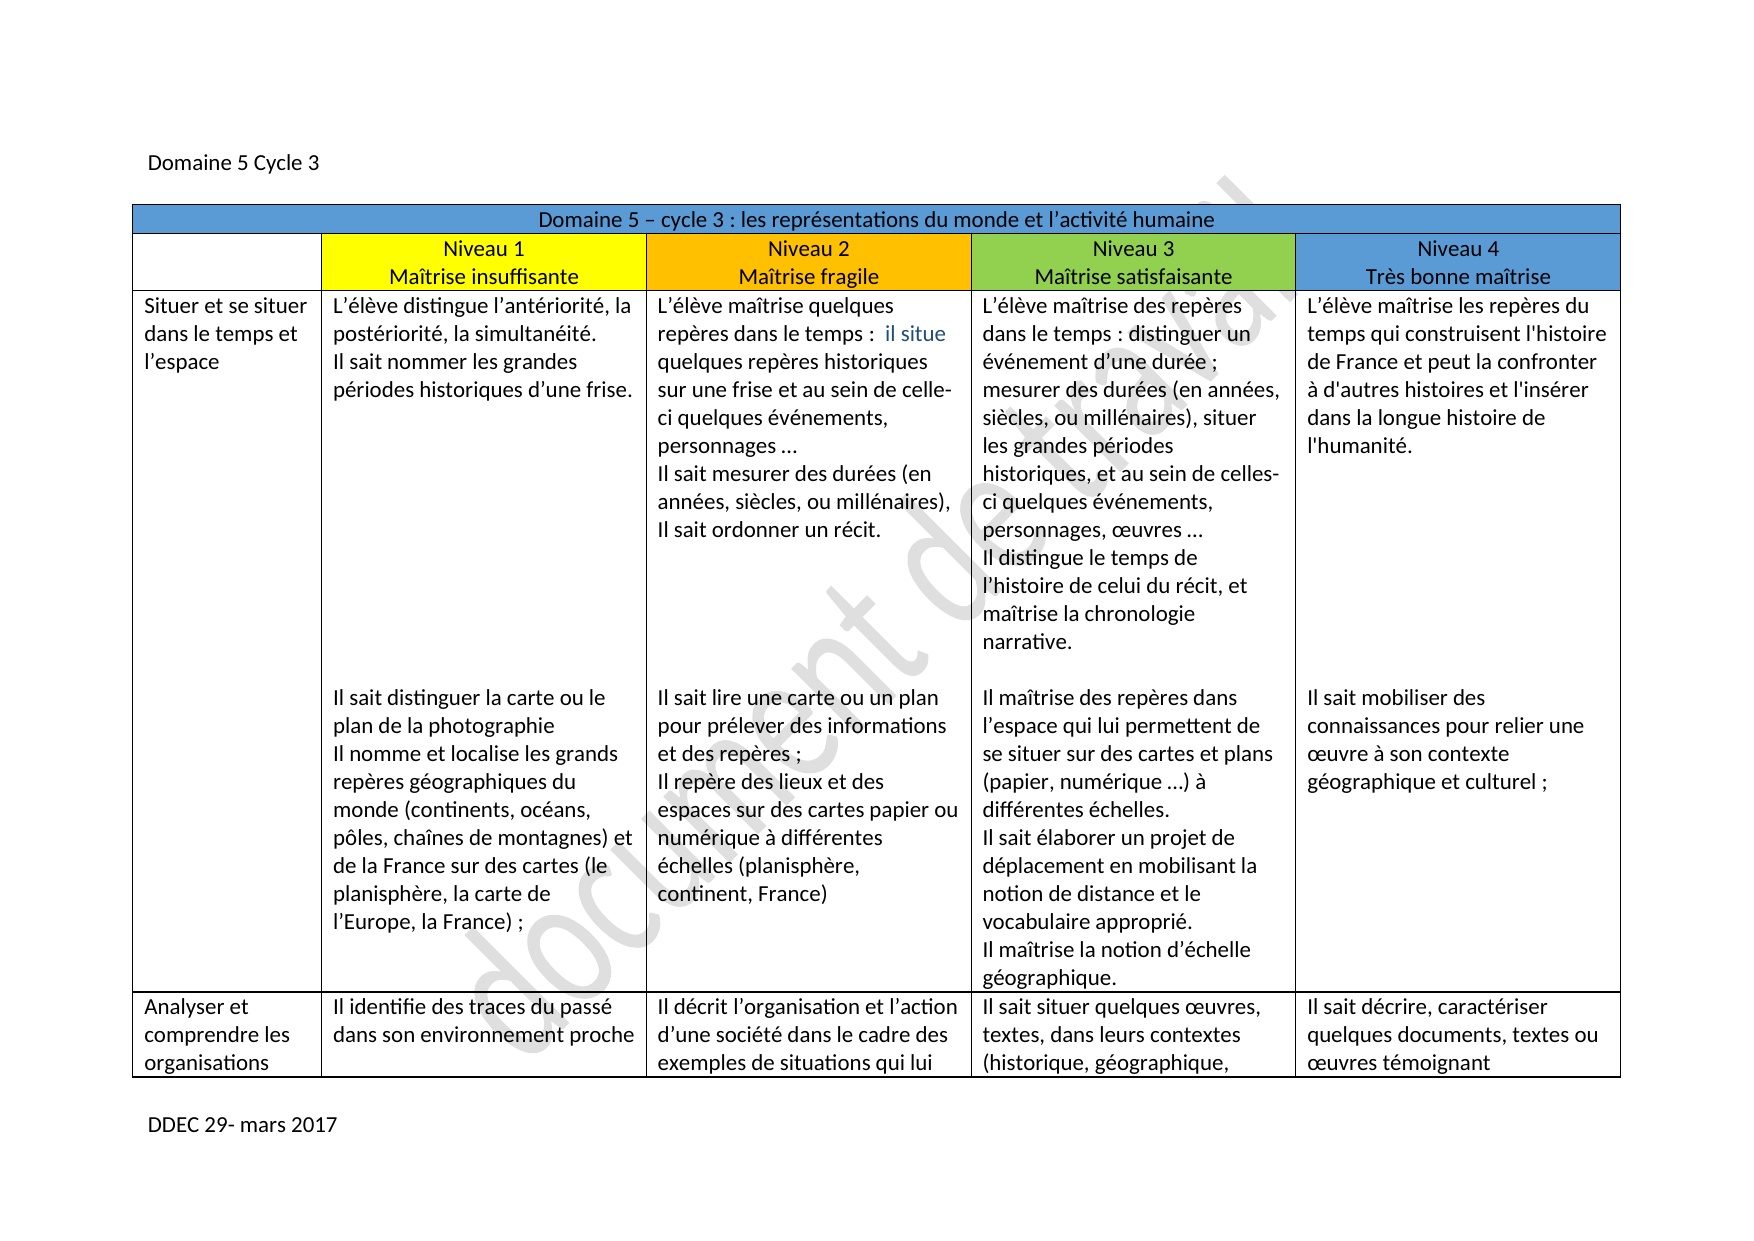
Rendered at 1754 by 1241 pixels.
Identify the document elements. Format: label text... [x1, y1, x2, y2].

table_cell L’élève distingue l’antériorité, la postériorité, la simultanéité. Il sait nommer les grandes périodes historiques d’une frise. Il sait distinguer la carte ou le plan de la photographie Il nomme et localise les grands repères géographiques du monde (continents, océans, pôles, chaînes de montagnes) et de la France sur des cartes (le planisphère, la carte de l’Europe, la France) ; [322, 291, 646, 991]
table_header Domaine 5 – cycle 3 : les représentations du monde et l’activité humaine [133, 205, 1620, 233]
table_cell L’élève maîtrise quelques repères dans le temps : il situe quelques repères historiques sur une frise et au sein de celle-ci quelques événements, personnages … Il sait mesurer des durées (en années, siècles, ou millénaires), Il sait ordonner un récit. Il sait lire une carte ou un plan pour prélever des informations et des repères ; Il repère des lieux et des espaces sur des cartes papier ou numérique à différentes échelles (planisphère, continent, France) [647, 291, 971, 991]
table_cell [322, 993, 646, 1076]
table_cell Situer et se situer dans le temps et l’espace [133, 291, 321, 991]
table_cell Niveau 4 Très bonne maîtrise [1296, 234, 1620, 290]
text Domaine 5 Cycle 3 [148, 148, 1606, 176]
table_cell L’élève maîtrise les repères du temps qui construisent l'histoire de France et peut la confronter à d'autres histoires et l'insérer dans la longue histoire de l'humanité. Il sait mobiliser des connaissances pour relier une œuvre à son contexte géographique et culturel ; [1296, 291, 1620, 991]
table_cell [133, 234, 321, 290]
table_cell L’élève maîtrise des repères dans le temps : distinguer un événement d’une durée ; mesurer des durées (en années, siècles, ou millénaires), situer les grandes périodes historiques, et au sein de celles-ci quelques événements, personnages, œuvres … Il distingue le temps de l’histoire de celui du récit, et maîtrise la chronologie narrative. Il maîtrise des repères dans l’espace qui lui permettent de se situer sur des cartes et plans (papier, numérique …) à différentes échelles. Il sait élaborer un projet de déplacement en mobilisant la notion de distance et le vocabulaire approprié. Il maîtrise la notion d’échelle géographique. [972, 291, 1295, 991]
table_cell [1296, 993, 1620, 1076]
table_cell Niveau 3 Maîtrise satisfaisante [972, 234, 1295, 290]
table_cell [647, 993, 971, 1076]
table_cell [133, 993, 321, 1076]
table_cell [972, 993, 1295, 1076]
table_cell Niveau 2 Maîtrise fragile [647, 234, 971, 290]
table_cell Niveau 1 Maîtrise insuffisante [322, 234, 646, 290]
